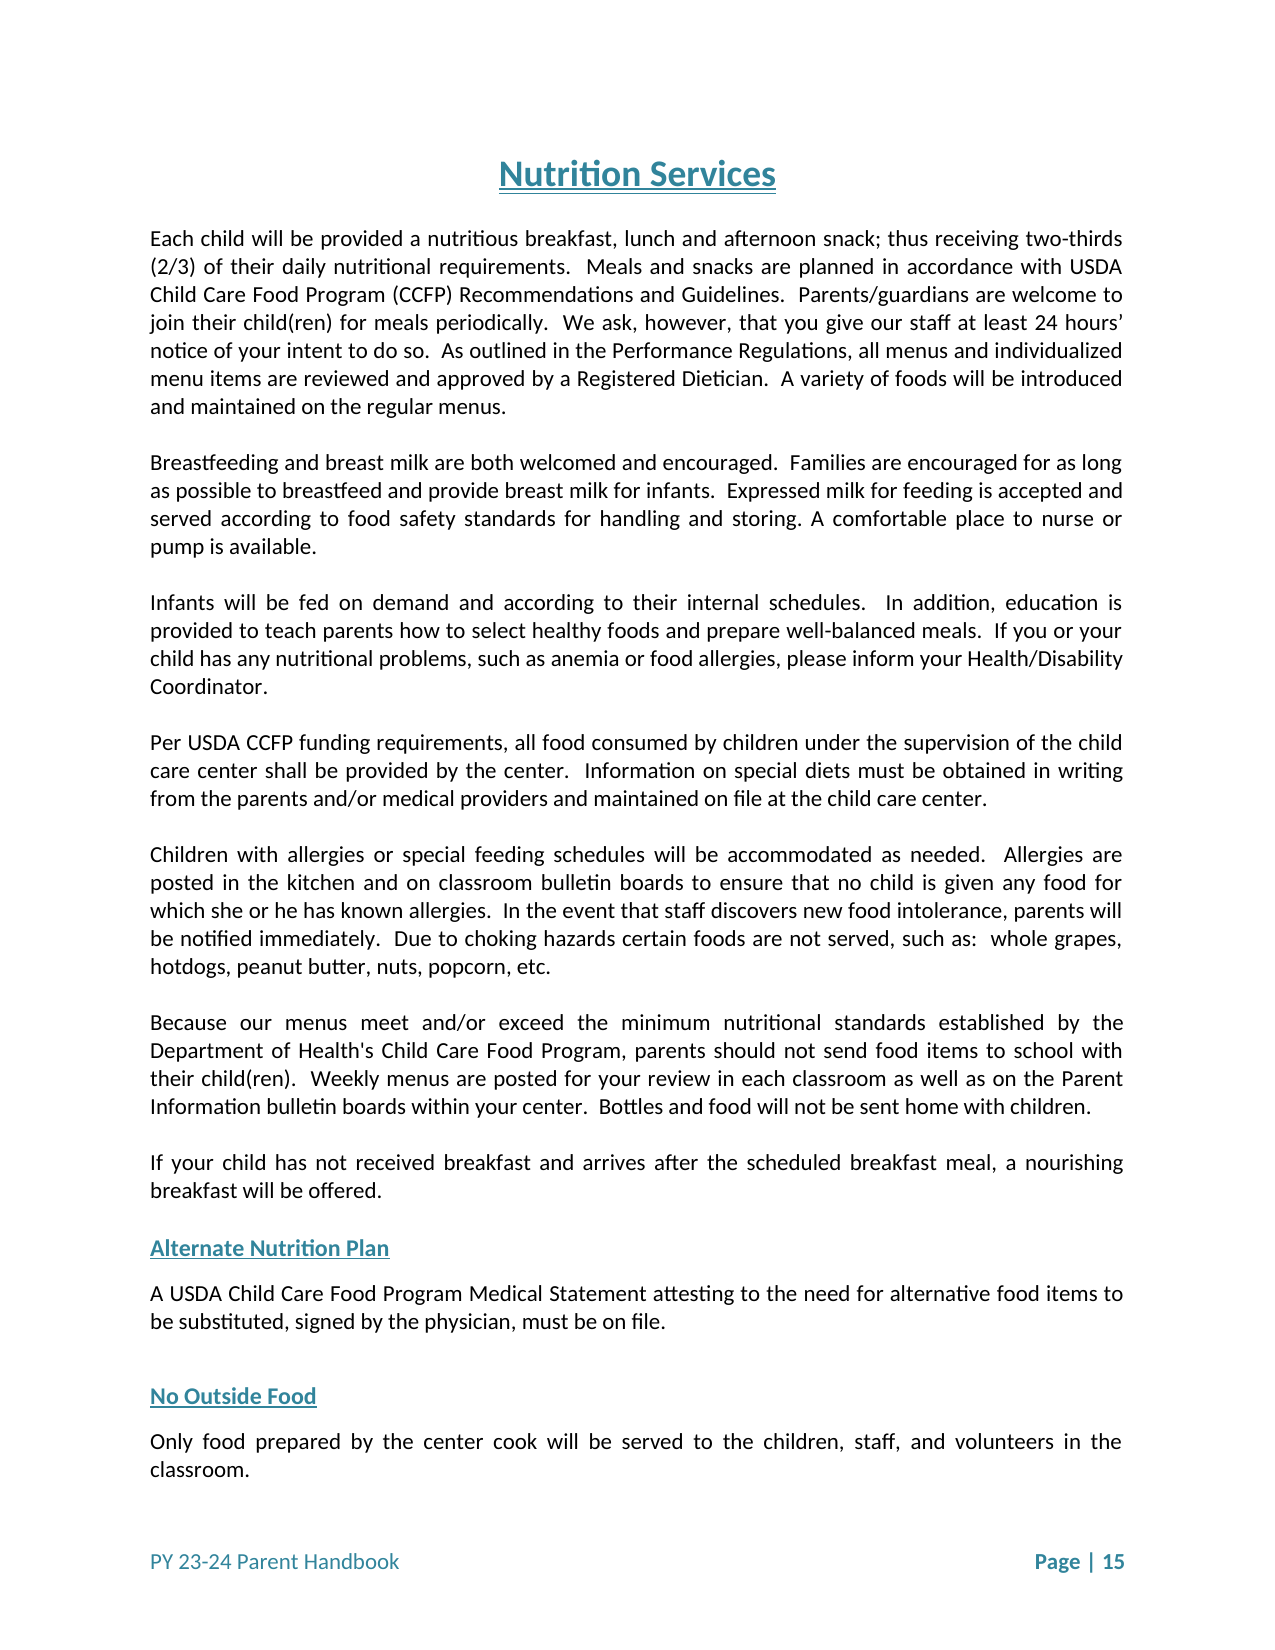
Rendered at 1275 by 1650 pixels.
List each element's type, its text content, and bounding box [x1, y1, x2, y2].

text Children with allergies or special feeding schedules will be accommodated as needed. Allergies are posted in the kitchen and on classroom bulletin boards to ensure that no child is given any food for which she or he has known allergies. In the event that staff discovers new food intolerance, parents will be notified immediately. Due to choking hazards certain foods are not served, such as: whole grapes, hotdogs, peanut butter, nuts, popcorn, etc. [150, 840, 1125, 980]
text A USDA Child Care Food Program Medical Statement attesting to the need for alternative food items to be substituted, signed by the physician, must be on file. [150, 1279, 1125, 1335]
text No Outside Food [150, 1381, 1125, 1410]
text Nutrition Services [150, 150, 1125, 196]
text Breastfeeding and breast milk are both welcomed and encouraged. Families are encouraged for as long as possible to breastfeed and provide breast milk for infants. Expressed milk for feeding is accepted and served according to food safety standards for handling and storing. A comfortable place to nurse or pump is available. [150, 448, 1125, 560]
text Alternate Nutrition Plan [150, 1233, 1125, 1262]
text Infants will be fed on demand and according to their internal schedules. In addition, education is provided to teach parents how to select healthy foods and prepare well-balanced meals. If you or your child has any nutritional problems, such as anemia or food allergies, please inform your Health/Disability Coordinator. [150, 588, 1125, 700]
text Per USDA CCFP funding requirements, all food consumed by children under the supervision of the child care center shall be provided by the center. Information on special diets must be obtained in writing from the parents and/or medical providers and maintained on file at the child care center. [150, 728, 1125, 812]
text Each child will be provided a nutritious breakfast, lunch and afternoon snack; thus receiving two-thirds (2/3) of their daily nutritional requirements. Meals and snacks are planned in accordance with USDA Child Care Food Program (CCFP) Recommendations and Guidelines. Parents/guardians are welcome to join their child(ren) for meals periodically. We ask, however, that you give our staff at least 24 hours’ notice of your intent to do so. As outlined in the Performance Regulations, all menus and individualized menu items are reviewed and approved by a Registered Dietician. A variety of foods will be introduced and maintained on the regular menus. [150, 224, 1125, 420]
text Because our menus meet and/or exceed the minimum nutritional standards established by the Department of Health's Child Care Food Program, parents should not send food items to school with their child(ren). Weekly menus are posted for your review in each classroom as well as on the Parent Information bulletin boards within your center. Bottles and food will not be sent home with children. [150, 1008, 1125, 1121]
text If your child has not received breakfast and arrives after the scheduled breakfast meal, a nourishing breakfast will be offered. [150, 1148, 1125, 1204]
text Only food prepared by the center cook will be served to the children, staff, and volunteers in the classroom. [150, 1427, 1125, 1483]
